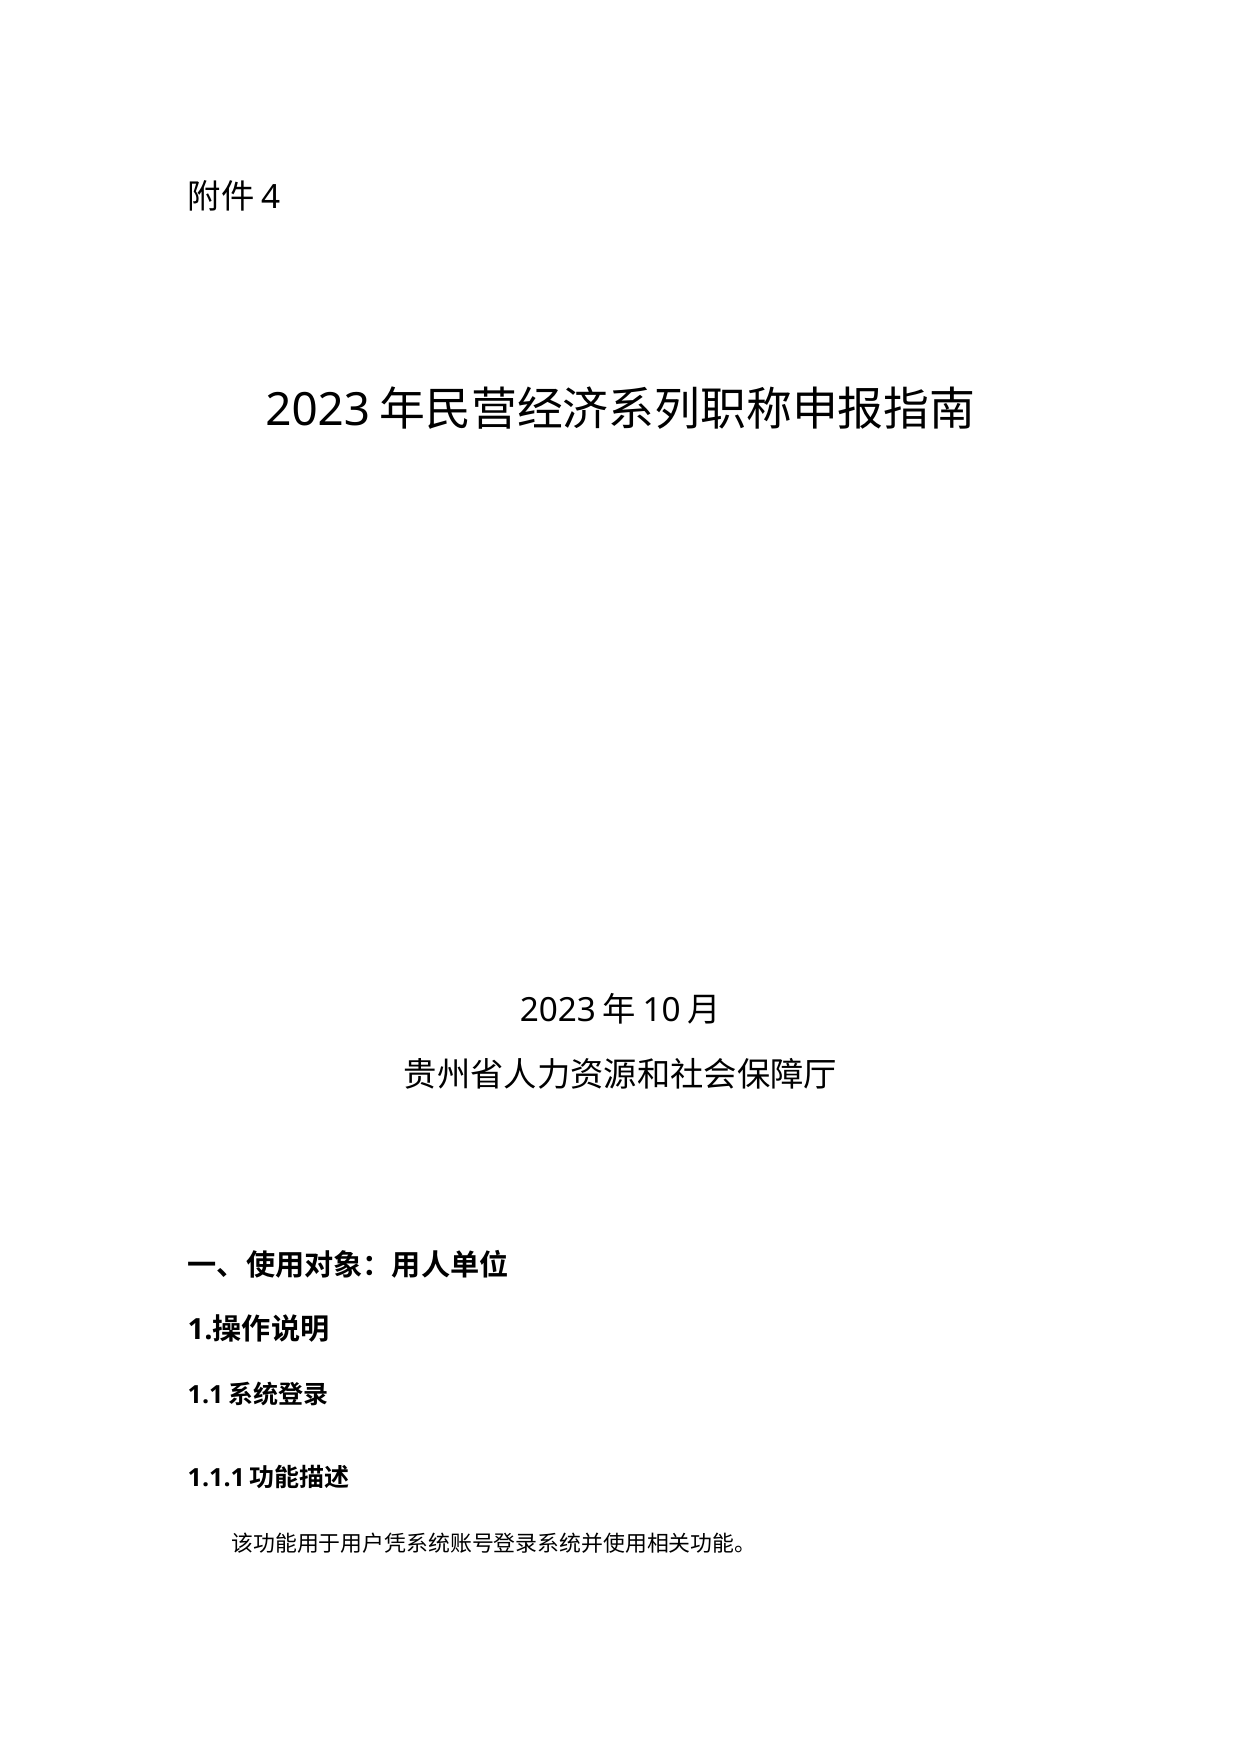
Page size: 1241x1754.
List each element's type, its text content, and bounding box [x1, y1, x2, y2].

subtitle 1.1.1功能描述 [187, 1443, 1053, 1508]
subtitle 1.1系统登录 [187, 1360, 1053, 1425]
text 附件4 [187, 162, 1053, 227]
list 使用对象：用人单位 [187, 1230, 1053, 1295]
list 1.操作说明 [187, 1295, 1053, 1360]
text 2023年10月 [187, 974, 1053, 1039]
text 贵州省人力资源和社会保障厅 [187, 1039, 1053, 1104]
text 该功能用于用户凭系统账号登录系统并使用相关功能。 [187, 1526, 1053, 1558]
text 2023年民营经济系列职称申报指南 [187, 357, 1053, 454]
